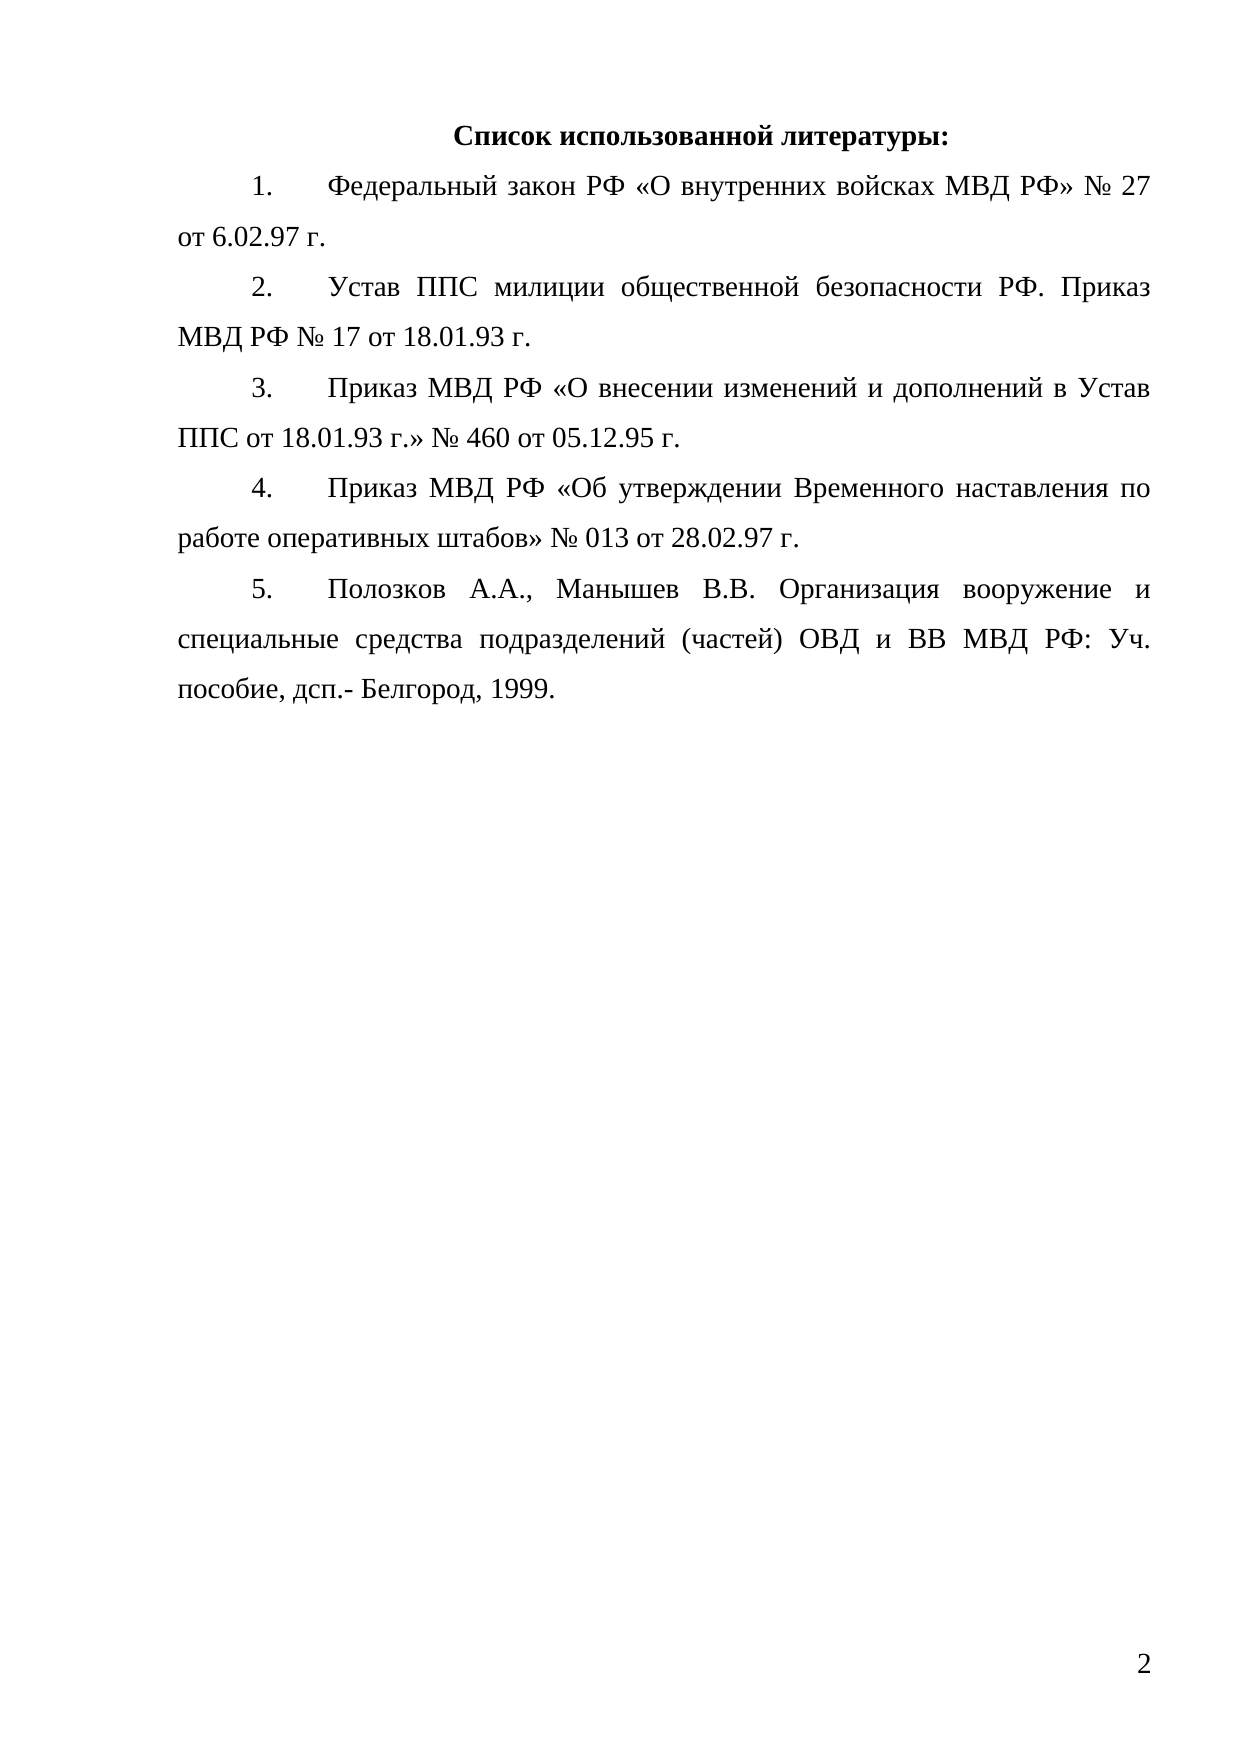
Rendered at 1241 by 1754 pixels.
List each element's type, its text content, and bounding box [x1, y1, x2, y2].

list Устав ППС милиции общественной безопасности РФ. Приказ МВД РФ № 17 от 18.01.93 г. [177, 269, 1152, 353]
list Полозков А.А., Манышев В.В. Организация вооружение и специальные средства подразделений (частей) ОВД и ВВ МВД РФ: Уч. пособие, дсп.- Белгород, 1999. [177, 571, 1152, 705]
list Приказ МВД РФ «О внесении изменений и дополнений в Устав ППС от 18.01.93 г.» № 460 от 05.12.95 г. [177, 370, 1152, 453]
list Федеральный закон РФ «О внутренних войсках МВД РФ» № 27 от 6.02.97 г. [177, 168, 1152, 252]
list Приказ МВД РФ «Об утверждении Временного наставления по работе оперативных штабов» № 013 от 28.02.97 г. [177, 470, 1152, 554]
text Список использованной литературы: [177, 118, 1152, 152]
